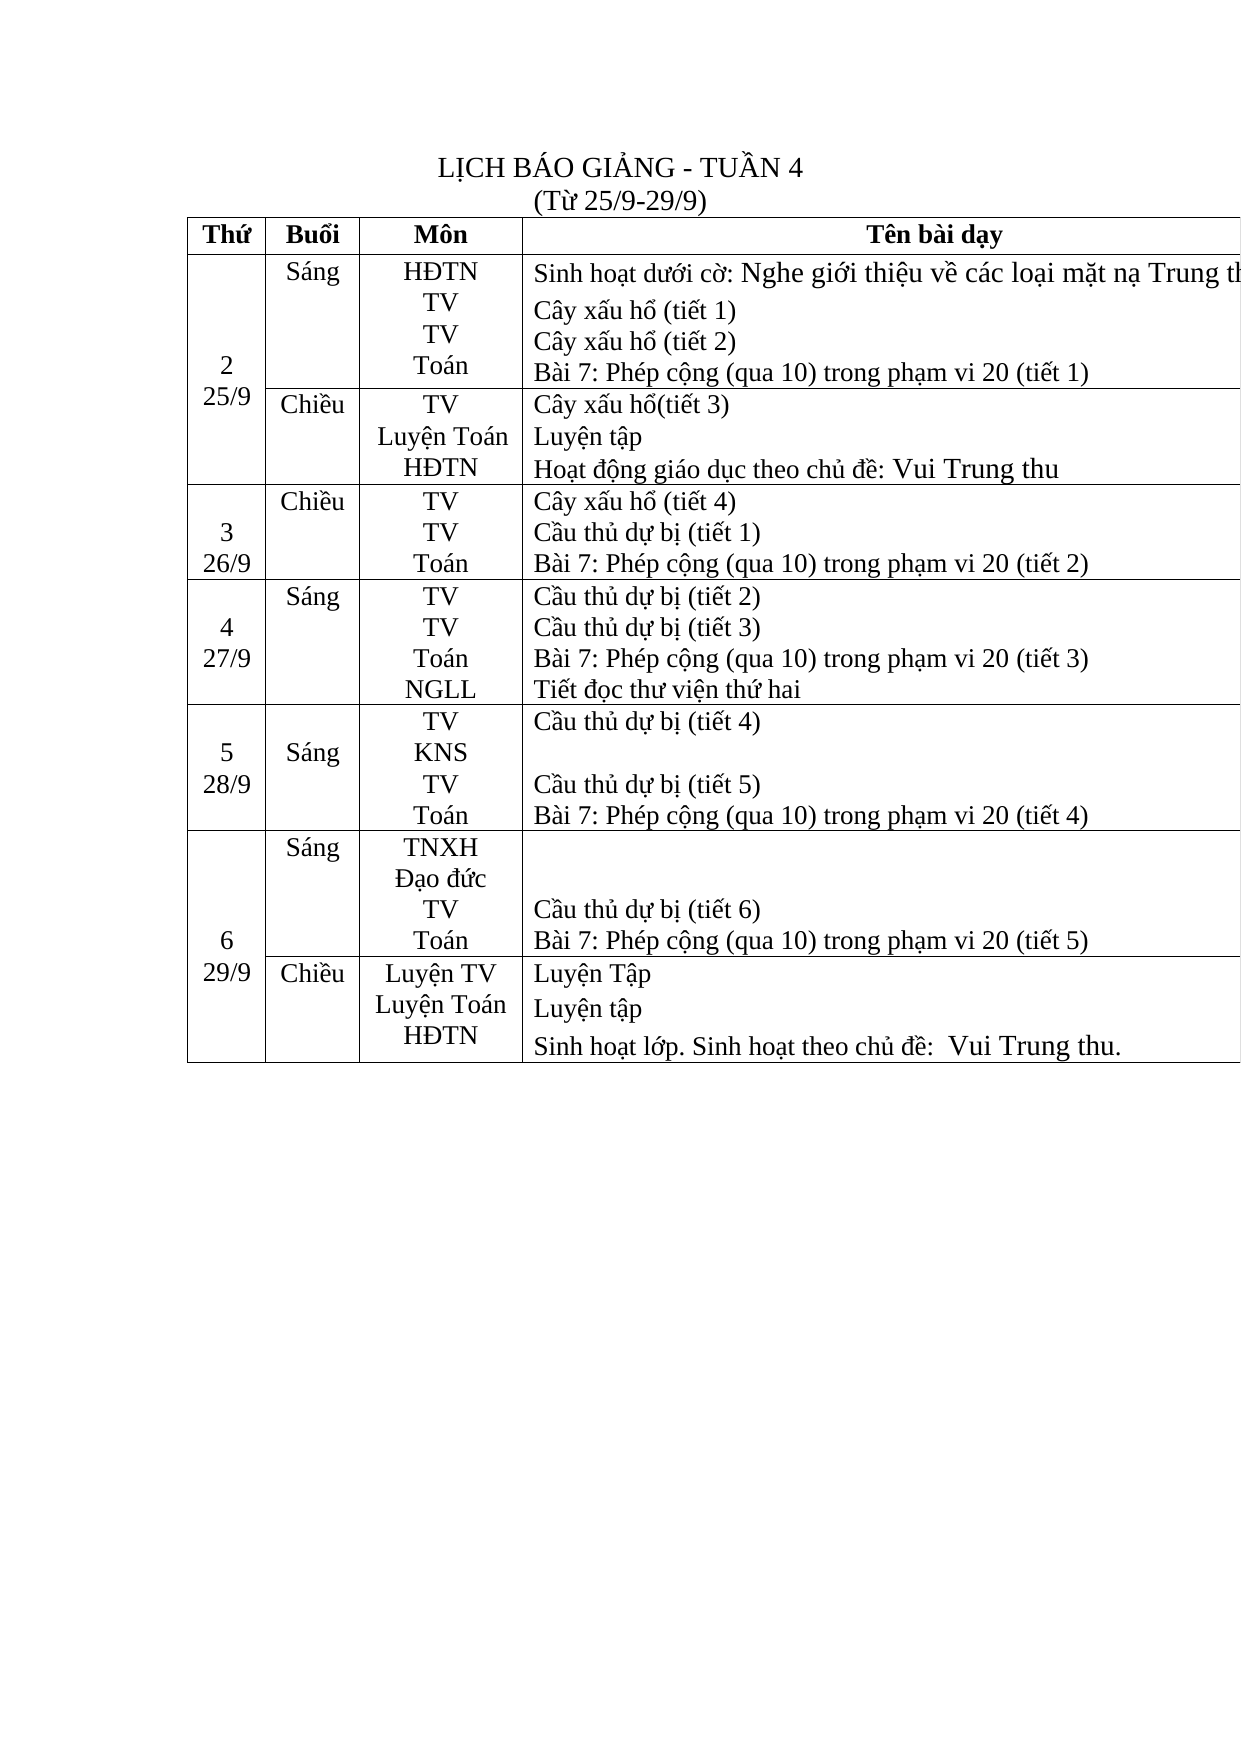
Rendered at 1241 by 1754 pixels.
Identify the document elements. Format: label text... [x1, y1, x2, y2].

table_cell TV TV Toán [360, 485, 522, 579]
table_cell 3 26/9 [188, 485, 265, 579]
table_cell TV TV Toán NGLL [360, 580, 522, 704]
text (Từ 25/9-29/9) [187, 183, 1053, 217]
table_cell HĐTN TV TV Toán [360, 255, 522, 387]
table_cell Sáng [266, 580, 359, 704]
text LỊCH BÁO GIẢNG - TUẦN 4 [187, 150, 1053, 183]
table_cell Luyện Tập Luyện tập Sinh hoạt lớp. Sinh hoạt theo chủ đề: Vui Trung thu. [523, 957, 1240, 1062]
table_cell Sinh hoạt dưới cờ: Nghe giới thiệu về các loại mặt nạ Trung thu Cây xấu hổ (tiết 1) Cây xấu hổ (tiết 2) Bài 7: Phép cộng (qua 10) trong phạm vi 20 (tiết 1) [523, 255, 1240, 387]
table_cell Sáng [266, 255, 359, 387]
table_header Tên bài dạy [523, 218, 1240, 254]
table_cell Chiều [266, 957, 359, 1062]
table_cell Luyện TV Luyện Toán HĐTN [360, 957, 522, 1062]
table_cell Cầu thủ dự bị (tiết 2) Cầu thủ dự bị (tiết 3) Bài 7: Phép cộng (qua 10) trong phạm vi 20 (tiết 3) Tiết đọc thư viện thứ hai [523, 580, 1240, 704]
table_header Thứ [188, 218, 265, 254]
table_cell TNXH Đạo đức TV Toán [360, 831, 522, 956]
table_cell Chiều [266, 389, 359, 484]
table_cell Cầu thủ dự bị (tiết 6) Bài 7: Phép cộng (qua 10) trong phạm vi 20 (tiết 5) [523, 831, 1240, 956]
table_cell TV KNS TV Toán [360, 705, 522, 830]
table_cell Cầu thủ dự bị (tiết 4) Cầu thủ dự bị (tiết 5) Bài 7: Phép cộng (qua 10) trong phạm vi 20 (tiết 4) [523, 705, 1240, 830]
table_cell TV Luyện Toán HĐTN [360, 389, 522, 484]
table_cell 2 25/9 [188, 255, 265, 484]
table_cell Sáng [266, 705, 359, 830]
table_cell 5 28/9 [188, 705, 265, 830]
table_cell Sáng [266, 831, 359, 956]
table_cell 4 27/9 [188, 580, 265, 704]
table_cell 6 29/9 [188, 831, 265, 1062]
table_header Môn [360, 218, 522, 254]
table_cell Cây xấu hổ(tiết 3) Luyện tập Hoạt động giáo dục theo chủ đề: Vui Trung thu [523, 389, 1240, 484]
table_header Buổi [266, 218, 359, 254]
table_cell Chiều [266, 485, 359, 579]
table_cell Cây xấu hổ (tiết 4) Cầu thủ dự bị (tiết 1) Bài 7: Phép cộng (qua 10) trong phạm vi 20 (tiết 2) [523, 485, 1240, 579]
